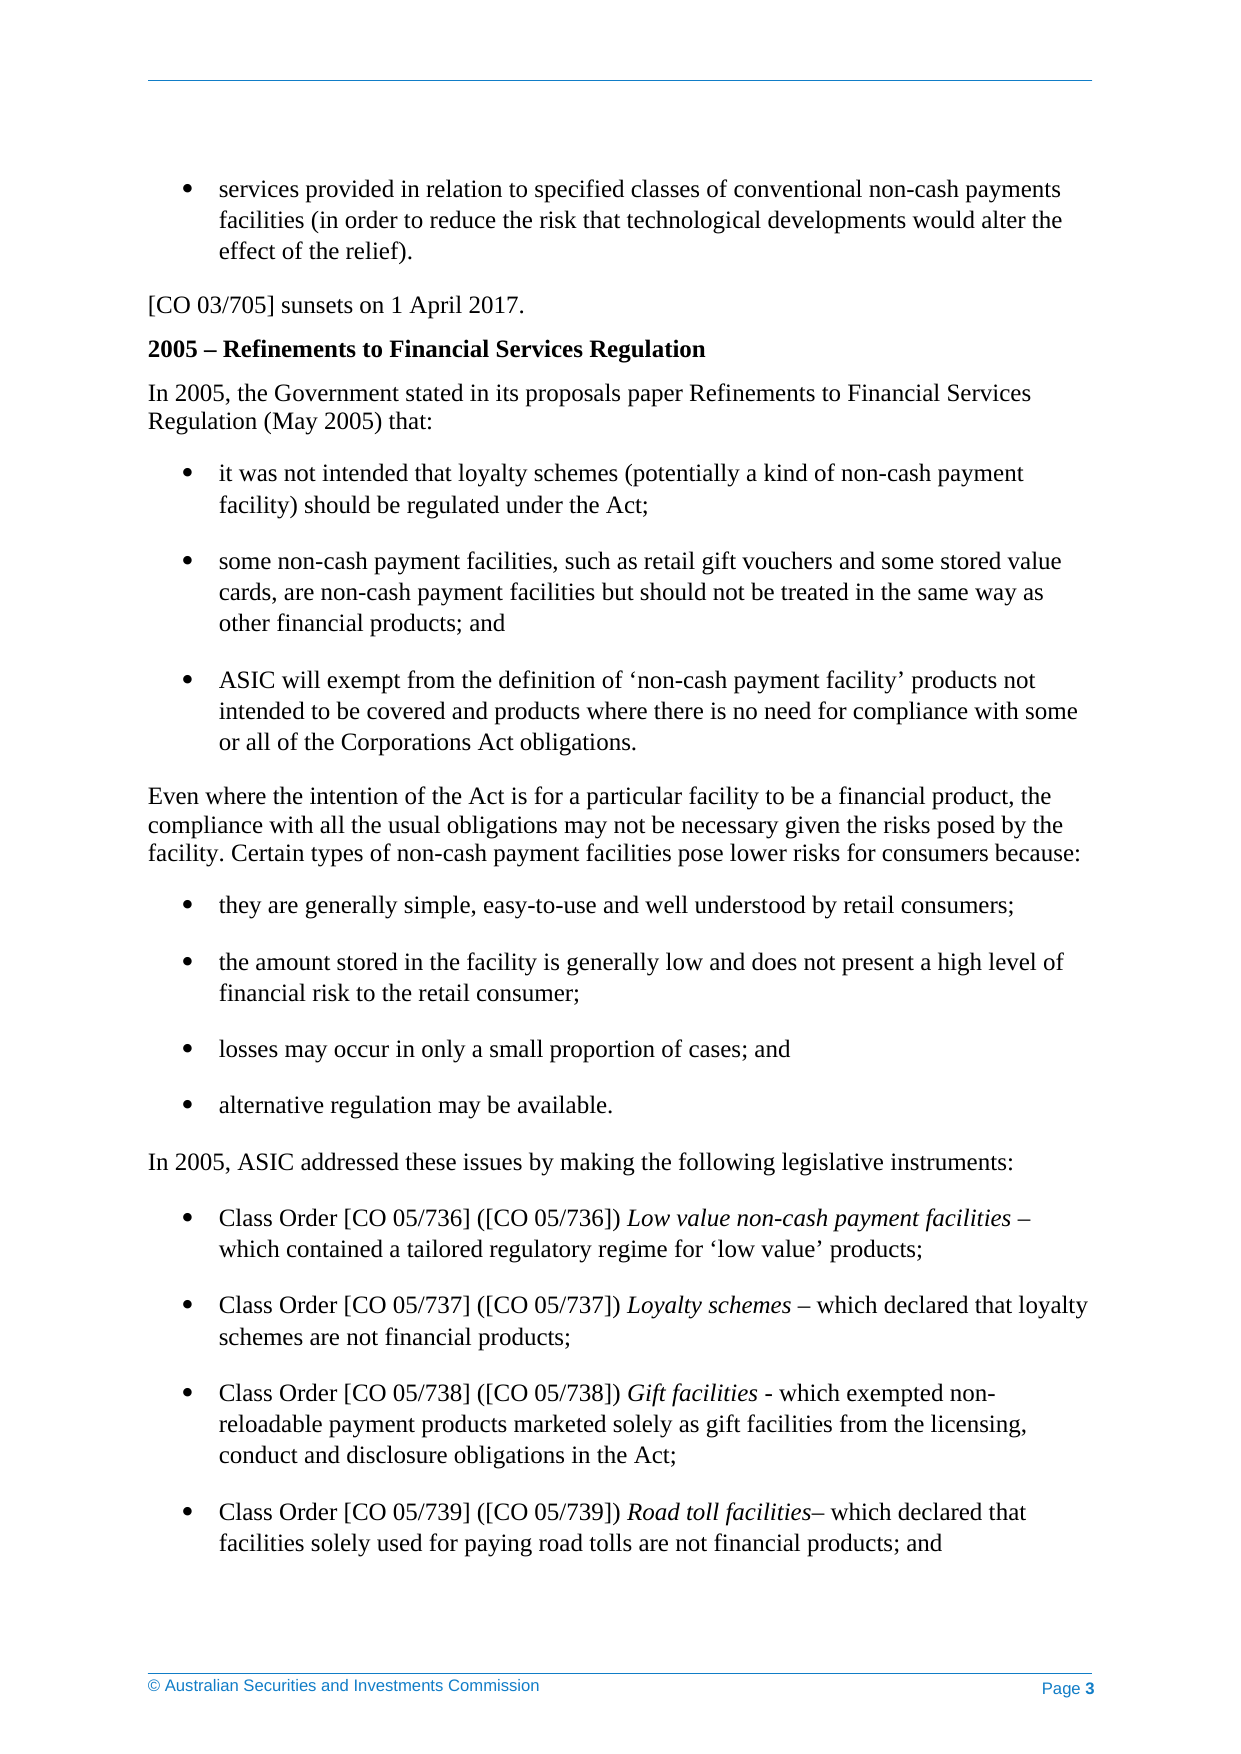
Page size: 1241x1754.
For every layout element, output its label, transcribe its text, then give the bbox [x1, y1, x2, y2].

list ASIC will exempt from the definition of ‘non-cash payment facility’ products not intended to be covered and products where there is no need for compliance with some or all of the Corporations Act obligations. [183, 662, 1092, 756]
list Class Order [CO 05/736] ([CO 05/736]) Low value non-cash payment facilities – which contained a tailored regulatory regime for ‘low value’ products; [183, 1200, 1092, 1263]
text 2005 – Refinements to Financial Services Regulation [148, 334, 1092, 363]
list it was not intended that loyalty schemes (potentially a kind of non-cash payment facility) should be regulated under the Act; [183, 456, 1092, 518]
text [CO 03/705] sunsets on 1 April 2017. [148, 290, 1092, 319]
text In 2005, the Government stated in its proposals paper Refinements to Financial Services Regulation (May 2005) that: [148, 378, 1092, 435]
text In 2005, ASIC addressed these issues by making the following legislative instruments: [148, 1144, 1092, 1175]
text Even where the intention of the Act is for a particular facility to be a financial product, the compliance with all the usual obligations may not be necessary given the risks posed by the facility. Certain types of non-cash payment facilities pose lower risks for consumers because: [148, 781, 1092, 867]
list Class Order [CO 05/739] ([CO 05/739]) Road toll facilities– which declared that facilities solely used for paying road tolls are not financial products; and [183, 1494, 1092, 1557]
list they are generally simple, easy-to-use and well understood by retail consumers; [183, 888, 1092, 919]
list losses may occur in only a small proportion of cases; and [183, 1032, 1092, 1063]
list some non-cash payment facilities, such as retail gift vouchers and some stored value cards, are non-cash payment facilities but should not be treated in the same way as other financial products; and [183, 543, 1092, 637]
list services provided in relation to specified classes of conventional non-cash payments facilities (in order to reduce the risk that technological developments would alter the effect of the relief). [183, 171, 1092, 265]
list alternative regulation may be available. [183, 1088, 1092, 1119]
list the amount stored in the facility is generally low and does not present a high level of financial risk to the retail consumer; [183, 944, 1092, 1007]
list Class Order [CO 05/737] ([CO 05/737]) Loyalty schemes – which declared that loyalty schemes are not financial products; [183, 1288, 1092, 1350]
list Class Order [CO 05/738] ([CO 05/738]) Gift facilities - which exempted non-reloadable payment products marketed solely as gift facilities from the licensing, conduct and disclosure obligations in the Act; [183, 1375, 1092, 1469]
